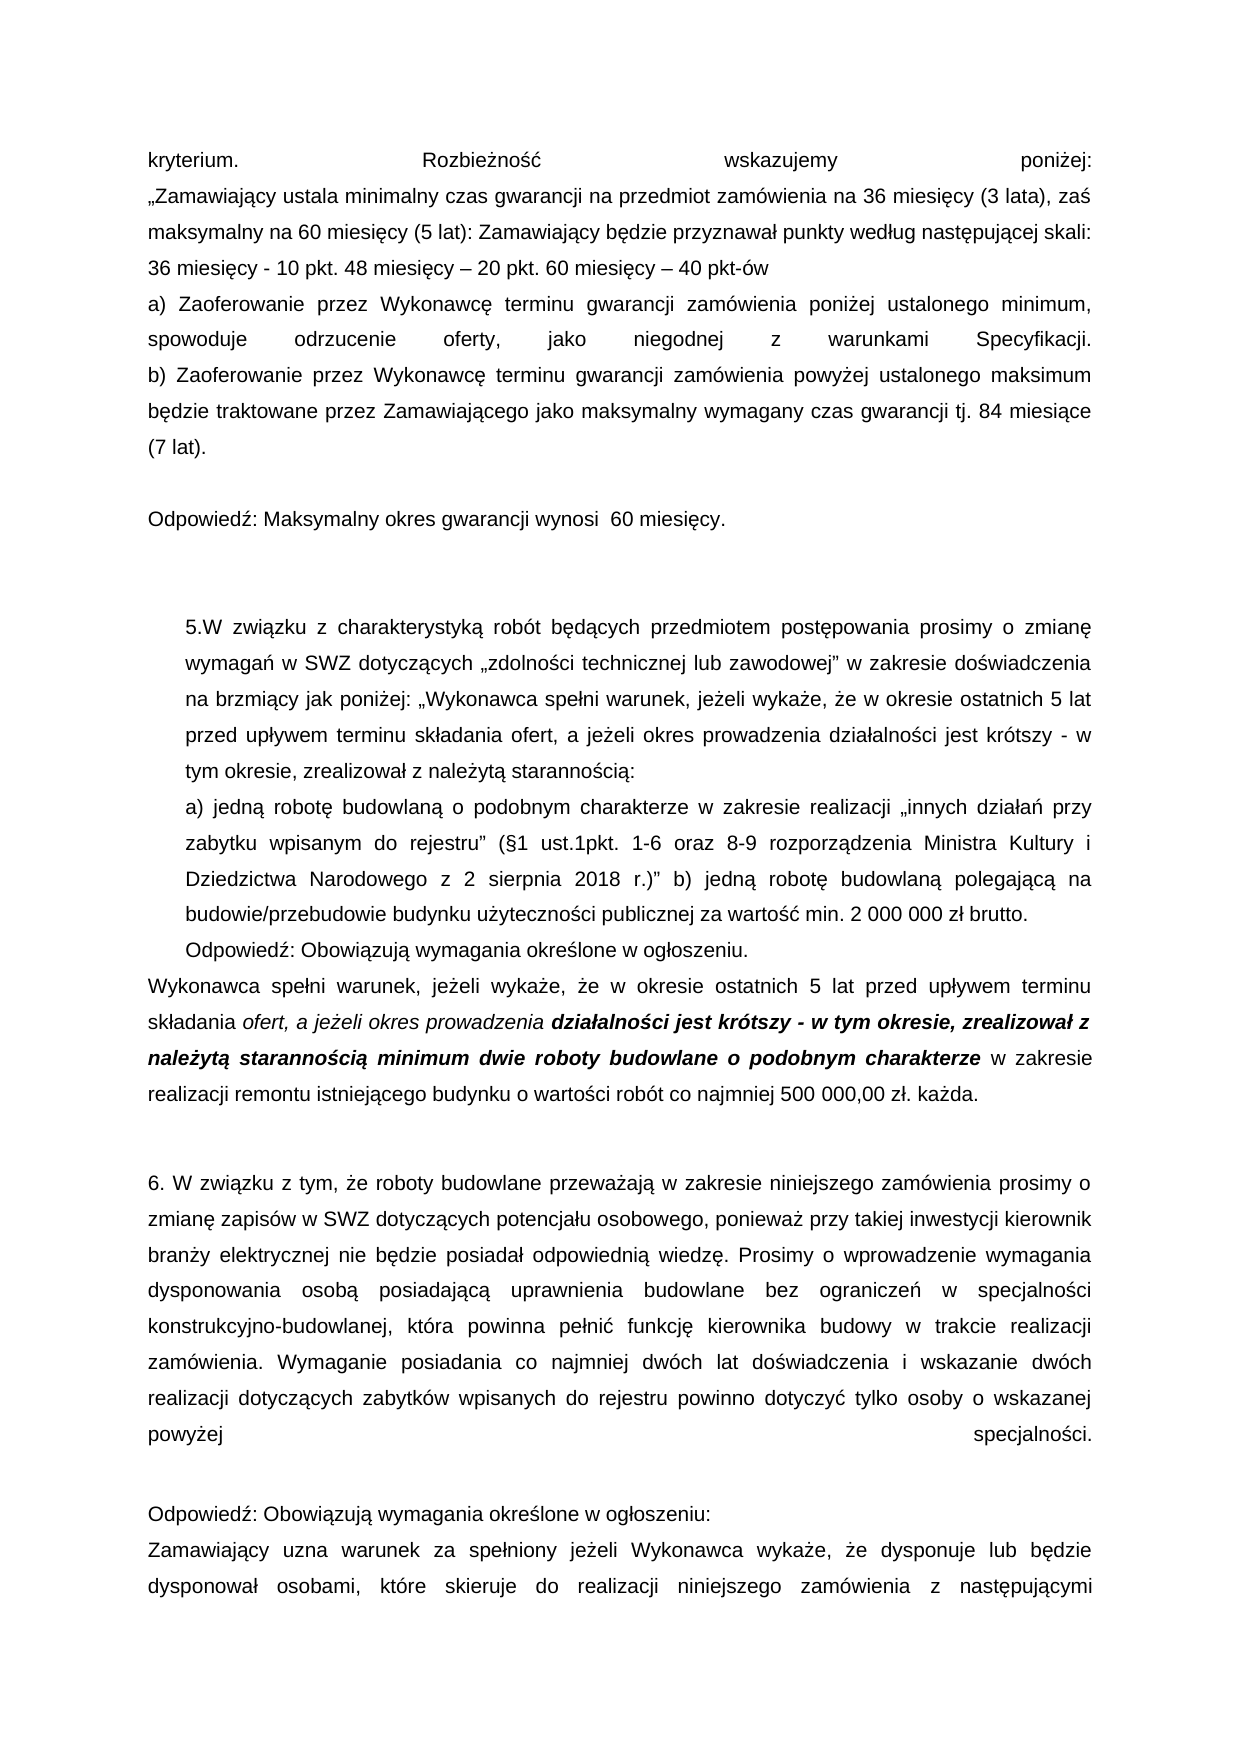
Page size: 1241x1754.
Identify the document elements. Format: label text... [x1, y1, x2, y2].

list Wykonawca spełni warunek, jeżeli wykaże, że w okresie ostatnich 5 lat przed upływem terminu składania ofert, a jeżeli okres prowadzenia działalności jest krótszy - w tym okresie, zrealizował z należytą starannością minimum dwie roboty budowlane o podobnym charakterze w zakresie realizacji remontu istniejącego budynku o wartości robót co najmniej 500 000,00 zł. każda. [148, 974, 1093, 1106]
text Odpowiedź: Maksymalny okres gwarancji wynosi 60 miesięcy. [148, 507, 1093, 531]
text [148, 148, 1093, 279]
text a) Zaoferowanie przez Wykonawcę terminu gwarancji zamówienia poniżej ustalonego minimum, spowoduje odrzucenie oferty, jako niegodnej z warunkami Specyfikacji. b) Zaoferowanie przez Wykonawcę terminu gwarancji zamówienia powyżej ustalonego maksimum będzie traktowane przez Zamawiającego jako maksymalny wymagany czas gwarancji tj. 84 miesiące (7 lat). [148, 291, 1093, 459]
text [148, 1538, 1093, 1598]
text 6. W związku z tym, że roboty budowlane przeważają w zakresie niniejszego zamówienia prosimy o zmianę zapisów w SWZ dotyczących potencjału osobowego, ponieważ przy takiej inwestycji kierownik branży elektrycznej nie będzie posiadał odpowiednią wiedzę. Prosimy o wprowadzenie wymagania dysponowania osobą posiadającą uprawnienia budowlane bez ograniczeń w specjalności konstrukcyjno-budowlanej, która powinna pełnić funkcję kierownika budowy w trakcie realizacji zamówienia. Wymaganie posiadania co najmniej dwóch lat doświadczenia i wskazanie dwóch realizacji dotyczących zabytków wpisanych do rejestru powinno dotyczyć tylko osoby o wskazanej powyżej specjalności. [148, 1134, 1093, 1488]
text Odpowiedź: Obowiązują wymagania określone w ogłoszeniu. [185, 938, 1093, 962]
text a) jedną robotę budowlaną o podobnym charakterze w zakresie realizacji „innych działań przy zabytku wpisanym do rejestru” (§1 ust.1pkt. 1-6 oraz 8-9 rozporządzenia Ministra Kultury i Dziedzictwa Narodowego z 2 sierpnia 2018 r.)” b) jedną robotę budowlaną polegającą na budowie/przebudowie budynku użyteczności publicznej za wartość min. 2 000 000 zł brutto. [185, 794, 1093, 926]
text Odpowiedź: Obowiązują wymagania określone w ogłoszeniu: [148, 1502, 1093, 1526]
text 5.W związku z charakterystyką robót będących przedmiotem postępowania prosimy o zmianę wymagań w SWZ dotyczących „zdolności technicznej lub zawodowej” w zakresie doświadczenia na brzmiący jak poniżej: „Wykonawca spełni warunek, jeżeli wykaże, że w okresie ostatnich 5 lat przed upływem terminu składania ofert, a jeżeli okres prowadzenia działalności jest krótszy - w tym okresie, zrealizował z należytą starannością: [185, 615, 1093, 782]
